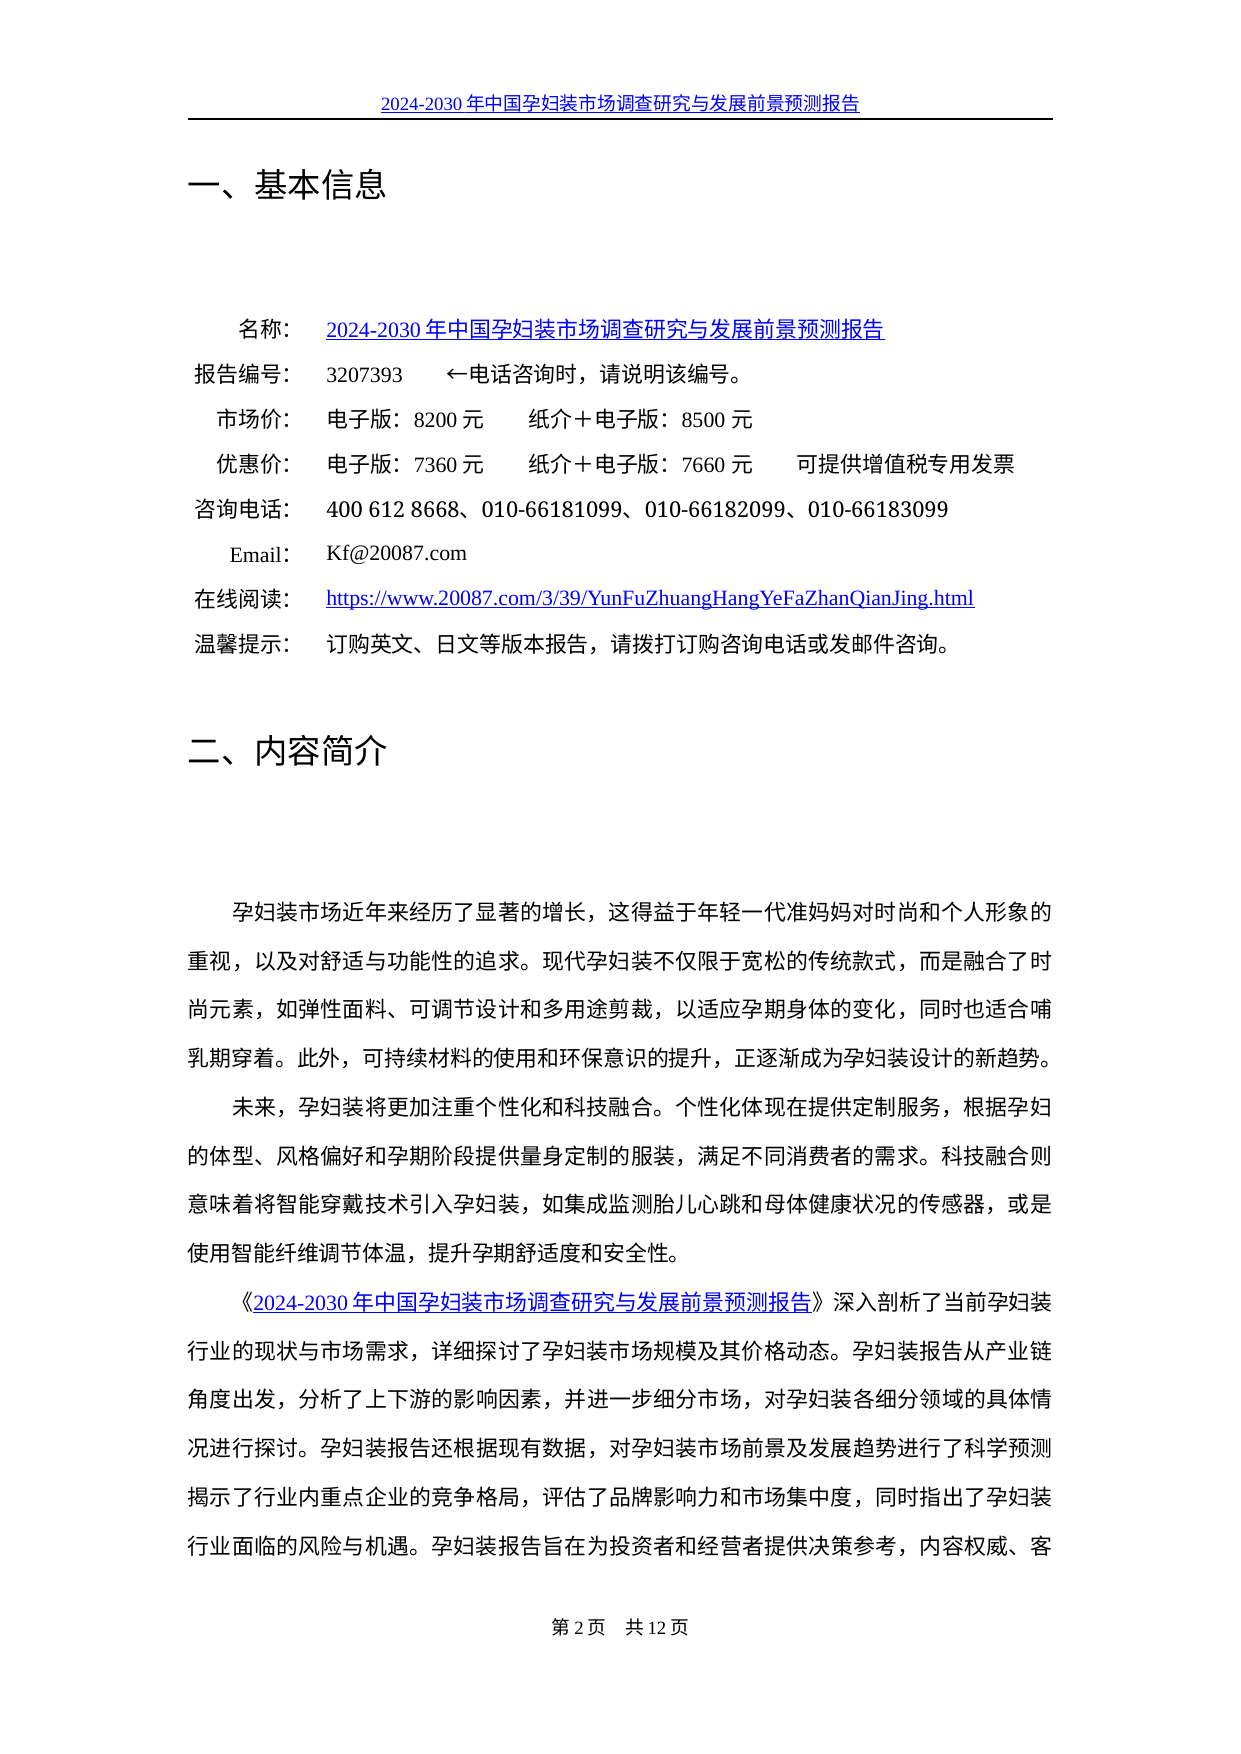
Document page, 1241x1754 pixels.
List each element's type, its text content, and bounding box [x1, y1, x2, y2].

table_cell Kf@20087.com [315, 537, 1073, 582]
table_cell [315, 582, 1073, 627]
table_cell 温馨提示： [167, 627, 315, 672]
table_cell 400 612 8668、010-66181099、010-66182099、010-66183099 [315, 492, 1073, 537]
table_header 名称： [167, 312, 315, 357]
table_header 2024-2030年中国孕妇装市场调查研究与发展前景预测报告 [315, 312, 1073, 357]
title 一、基本信息 [187, 150, 1053, 215]
table_cell 市场价： [167, 402, 315, 447]
table_cell 咨询电话： [167, 492, 315, 537]
table_cell 电子版：8200 元 纸介＋电子版：8500 元 [315, 402, 1073, 447]
title 二、内容简介 [187, 717, 1053, 782]
table_cell 3207393 ←电话咨询时，请说明该编号。 [315, 357, 1073, 402]
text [187, 894, 1053, 1561]
table_cell 订购英文、日文等版本报告，请拨打订购咨询电话或发邮件咨询。 [315, 627, 1073, 672]
table_cell 在线阅读： [167, 582, 315, 627]
table_cell 优惠价： [167, 447, 315, 492]
table_cell 电子版：7360 元 纸介＋电子版：7660 元 可提供增值税专用发票 [315, 447, 1073, 492]
table_cell Email： [167, 537, 315, 582]
table_cell 报告编号： [167, 357, 315, 402]
